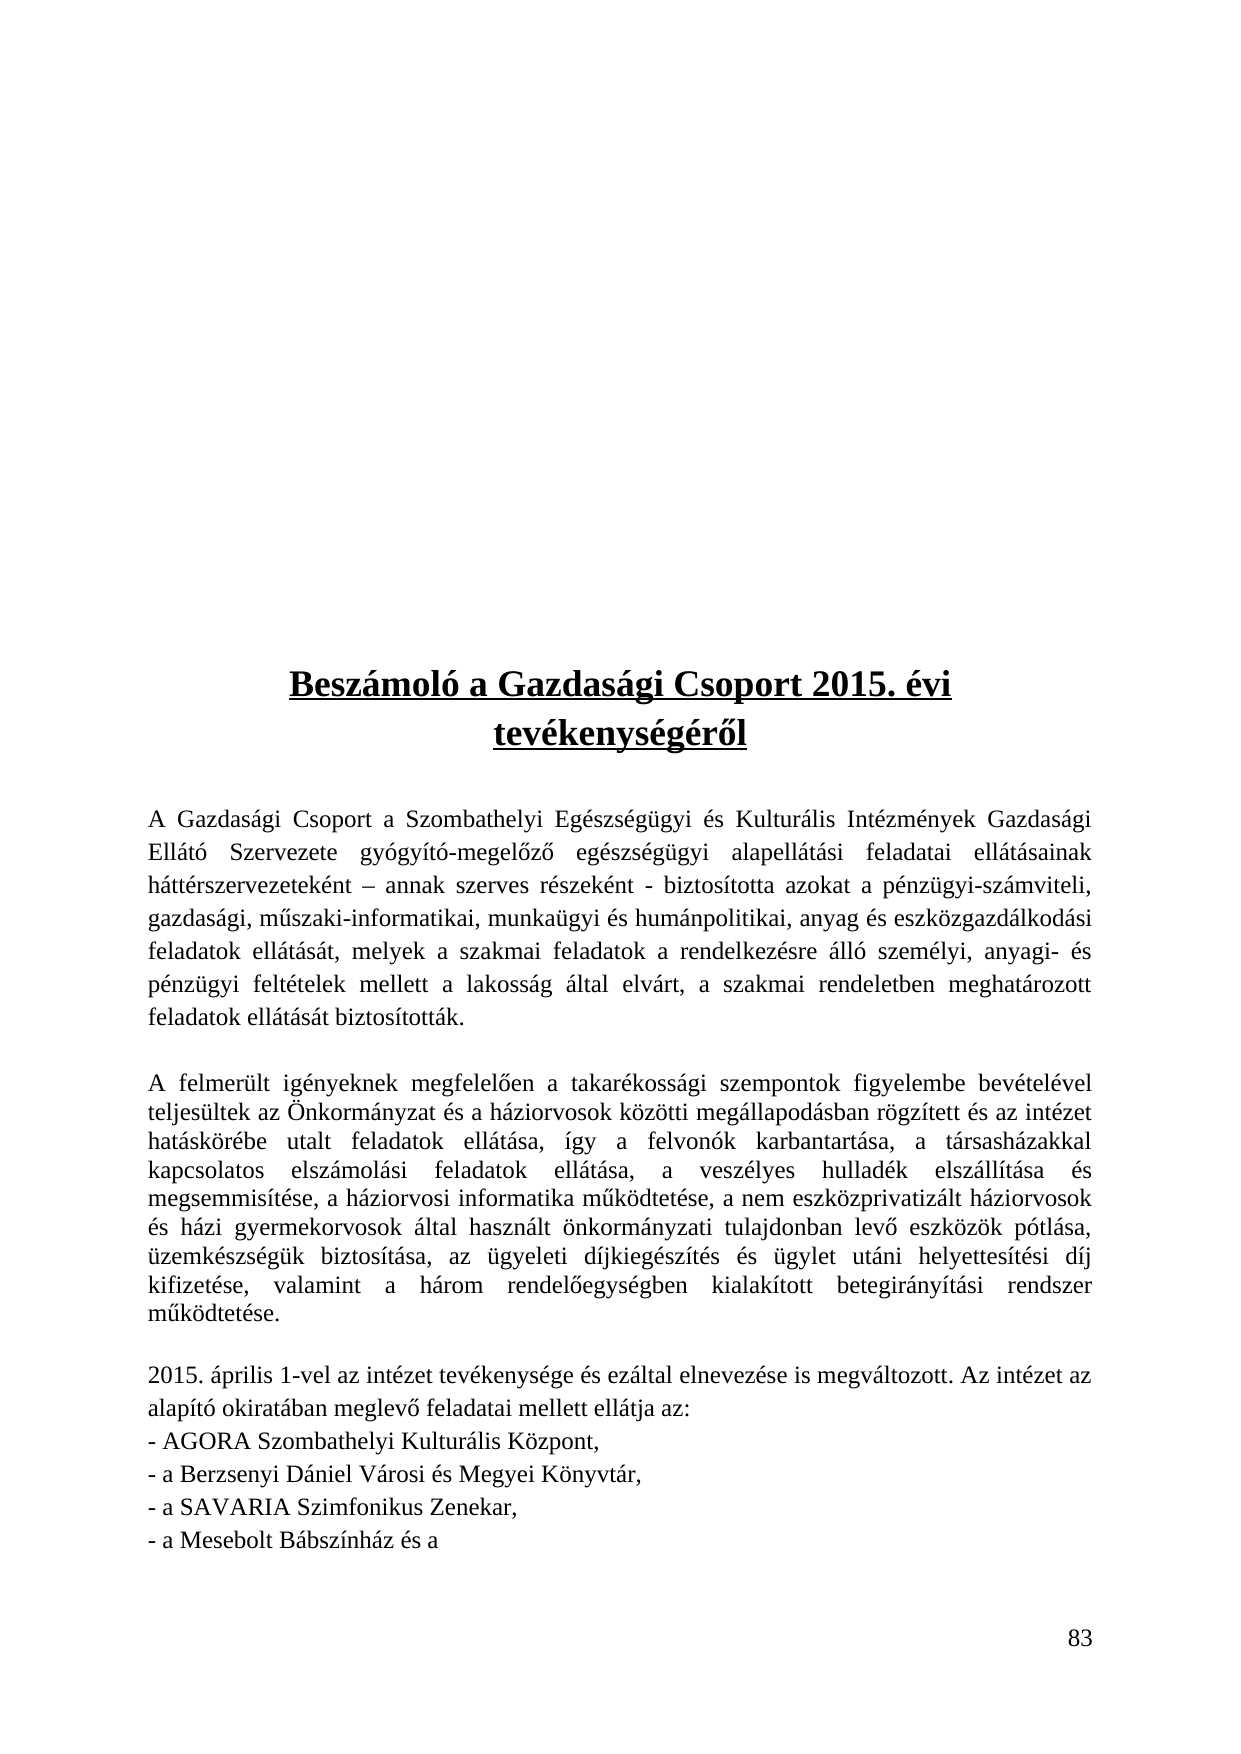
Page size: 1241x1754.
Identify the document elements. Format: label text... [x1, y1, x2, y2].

text - a Berzsenyi Dániel Városi és Megyei Könyvtár, [148, 1459, 1093, 1488]
text - AGORA Szombathelyi Kulturális Központ, [148, 1426, 1093, 1455]
text A felmerült igényeknek megfelelően a takarékossági szempontok figyelembe bevételével teljesültek az Önkormányzat és a háziorvosok közötti megállapodásban rögzített és az intézet hatáskörébe utalt feladatok ellátása, így a felvonók karbantartása, a társasházakkal kapcsolatos elszámolási feladatok ellátása, a veszélyes hulladék elszállítása és megsemmisítése, a háziorvosi informatika működtetése, a nem eszközprivatizált háziorvosok és házi gyermekorvosok által használt önkormányzati tulajdonban levő eszközök pótlása, üzemkészségük biztosítása, az ügyeleti díjkiegészítés és ügylet utáni helyettesítési díj kifizetése, valamint a három rendelőegységben kialakított betegirányítási rendszer működtetése. [148, 1068, 1093, 1327]
text A Gazdasági Csoport a Szombathelyi Egészségügyi és Kulturális Intézmények Gazdasági Ellátó Szervezete gyógyító-megelőző egészségügyi alapellátási feladatai ellátásainak háttérszervezeteként – annak szerves részeként - biztosította azokat a pénzügyi-számviteli, gazdasági, műszaki-informatikai, munkaügyi és humánpolitikai, anyag és eszközgazdálkodási feladatok ellátását, melyek a szakmai feladatok a rendelkezésre álló személyi, anyagi- és pénzügyi feltételek mellett a lakosság által elvárt, a szakmai rendeletben meghatározott feladatok ellátását biztosították. [148, 804, 1093, 1031]
text 2015. április 1-vel az intézet tevékenysége és ezáltal elnevezése is megváltozott. Az intézet az alapító okiratában meglevő feladatai mellett ellátja az: [148, 1360, 1093, 1422]
text - a Mesebolt Bábszínház és a [148, 1525, 1093, 1554]
text Beszámoló a Gazdasági Csoport 2015. évi [148, 661, 1093, 704]
text tevékenységéről [148, 711, 1093, 754]
text - a SAVARIA Szimfonikus Zenekar, [148, 1492, 1093, 1521]
